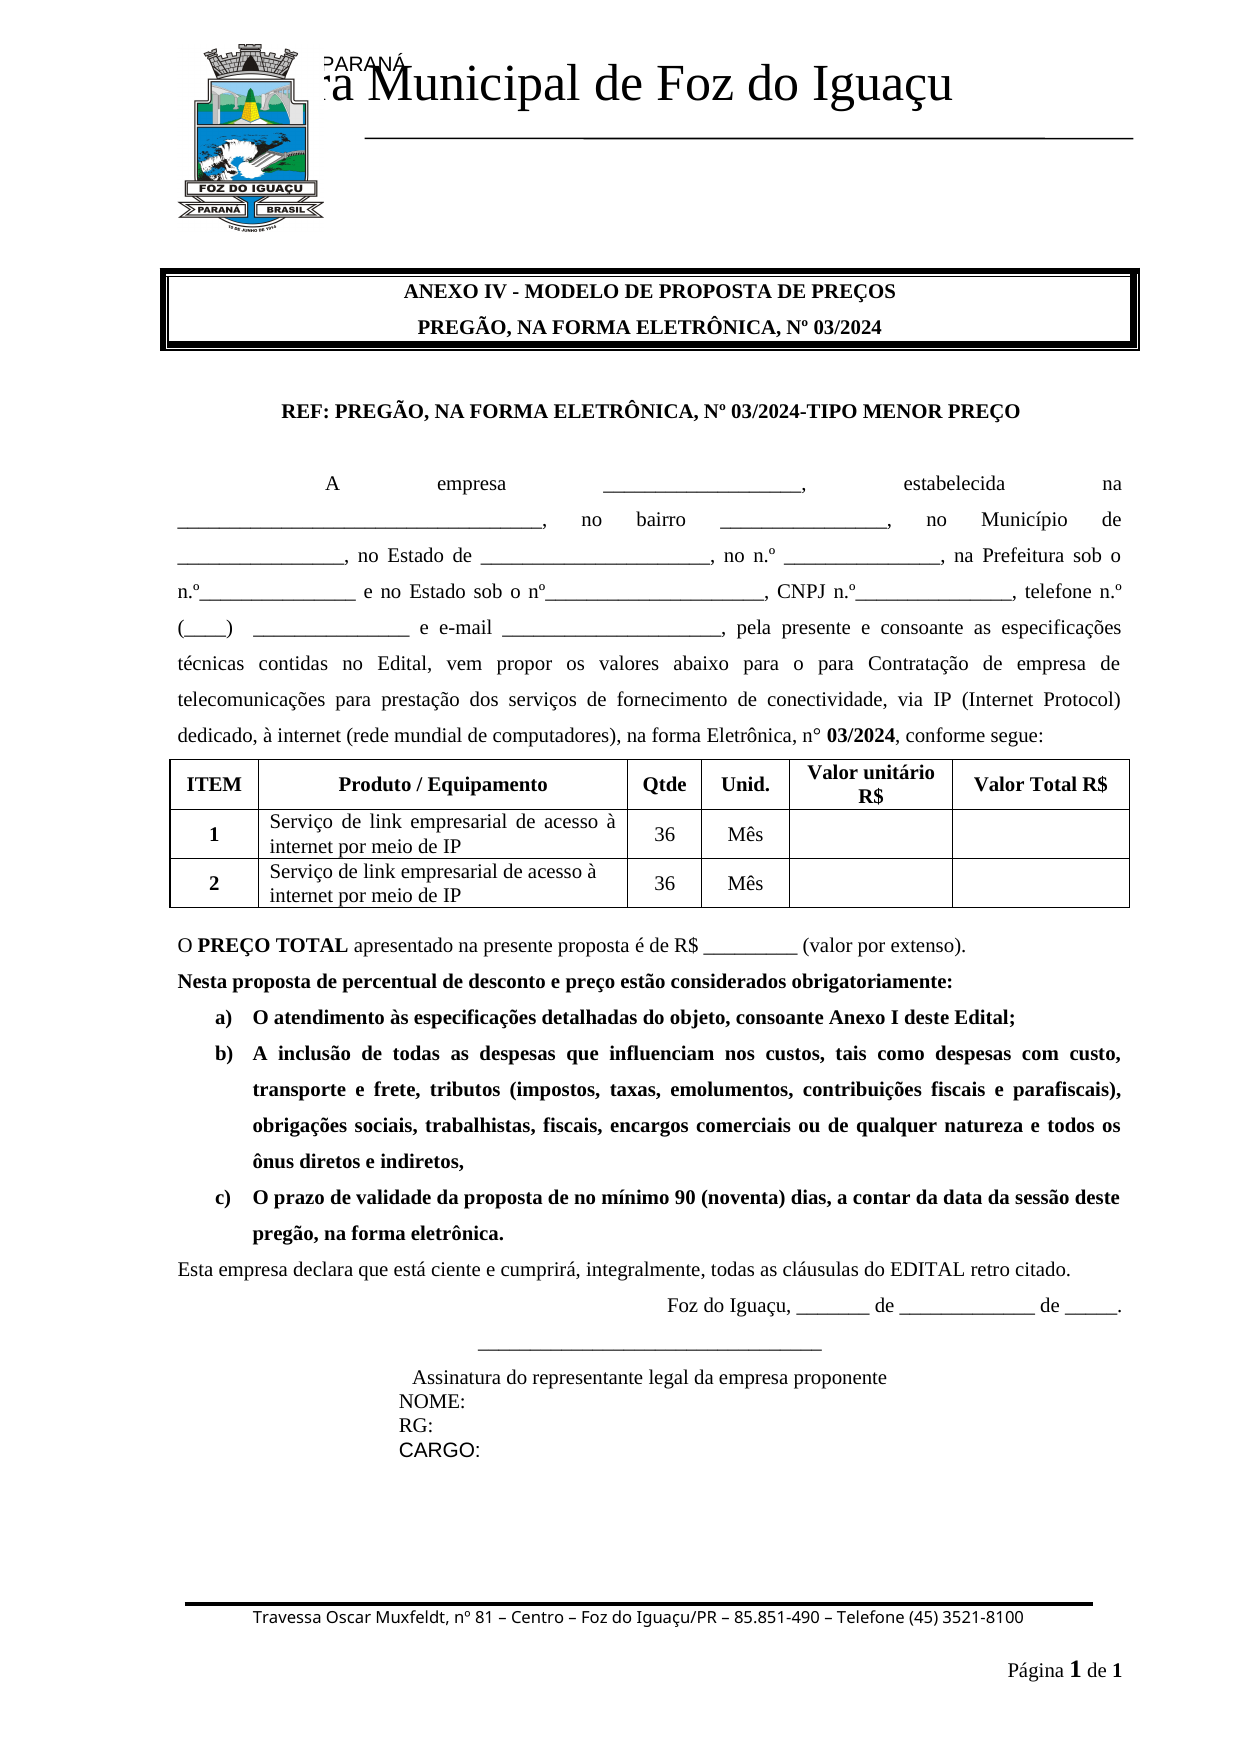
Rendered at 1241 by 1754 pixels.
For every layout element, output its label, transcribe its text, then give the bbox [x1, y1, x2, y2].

text A empresa ___________________, estabelecida na ___________________________________, no bairro ________________, no Município de ________________, no Estado de ______________________, no n.º _______________, na Prefeitura sob o n.º_______________ e no Estado sob o nº_____________________, CNPJ n.º_______________, telefone n.º (____) _______________ e e-mail _____________________, pela presente e consoante as especificações técnicas contidas no Edital, vem propor os valores abaixo para o para Contratação de empresa de telecomunicações para prestação dos serviços de fornecimento de conectividade, via IP (Internet Protocol) dedicado, à internet (rede mundial de computadores), na forma Eletrônica, n° 03/2024, conforme segue: [177, 471, 1122, 747]
text ANEXO IV - MODELO DE PROPOSTA DE PREÇOS [169, 277, 1130, 303]
table_header ITEM [171, 760, 258, 808]
text Foz do Iguaçu, _______ de _____________ de _____. [177, 1293, 1122, 1317]
text NOME: [325, 1389, 1122, 1413]
table_cell Mês [702, 859, 789, 907]
table_cell 36 [628, 859, 701, 907]
table_cell [953, 810, 1129, 858]
table_header Qtde [628, 760, 701, 808]
table_cell 2 [171, 859, 258, 907]
list A inclusão de todas as despesas que influenciam nos custos, tais como despesas com custo, transporte e frete, tributos (impostos, taxas, emolumentos, contribuições fiscais e parafiscais), obrigações sociais, trabalhistas, fiscais, encargos comerciais ou de qualquer natureza e todos os ônus diretos e indiretos, [215, 1041, 1122, 1173]
text PREGÃO, NA FORMA ELETRÔNICA, Nº 03/2024 [169, 304, 1130, 341]
table_cell [790, 859, 952, 907]
text Esta empresa declara que está ciente e cumprirá, integralmente, todas as cláusulas do EDITAL retro citado. [177, 1257, 1122, 1281]
text Assinatura do representante legal da empresa proponente [177, 1365, 1122, 1389]
text RG: [325, 1413, 1122, 1437]
table_cell [953, 859, 1129, 907]
table_cell 36 [628, 810, 701, 858]
table_header Unid. [702, 760, 789, 808]
table_header Valor unitário R$ [790, 760, 952, 808]
table_cell Serviço de link empresarial de acesso à internet por meio de IP [259, 859, 627, 907]
table_header Produto / Equipamento [259, 760, 627, 808]
table_cell [790, 810, 952, 858]
table_cell 1 [171, 810, 258, 858]
text O PREÇO TOTAL apresentado na presente proposta é de R$ _________ (valor por extenso). [177, 933, 1122, 957]
table_cell Mês [702, 810, 789, 858]
table_cell Serviço de link empresarial de acesso à internet por meio de IP [259, 810, 627, 858]
table_header Valor Total R$ [953, 760, 1129, 808]
list O atendimento às especificações detalhadas do objeto, consoante Anexo I deste Edital; [215, 1005, 1122, 1029]
text _________________________________ [177, 1329, 1122, 1353]
picture [177, 44, 324, 232]
text CARGO: [325, 1437, 1122, 1461]
subtitle REF: PREGÃO, NA FORMA ELETRÔNICA, Nº 03/2024-TIPO MENOR PREÇO [177, 399, 1122, 423]
text Nesta proposta de percentual de desconto e preço estão considerados obrigatoriamente: [177, 969, 1122, 993]
list O prazo de validade da proposta de no mínimo 90 (noventa) dias, a contar da data da sessão deste pregão, na forma eletrônica. [215, 1185, 1122, 1245]
